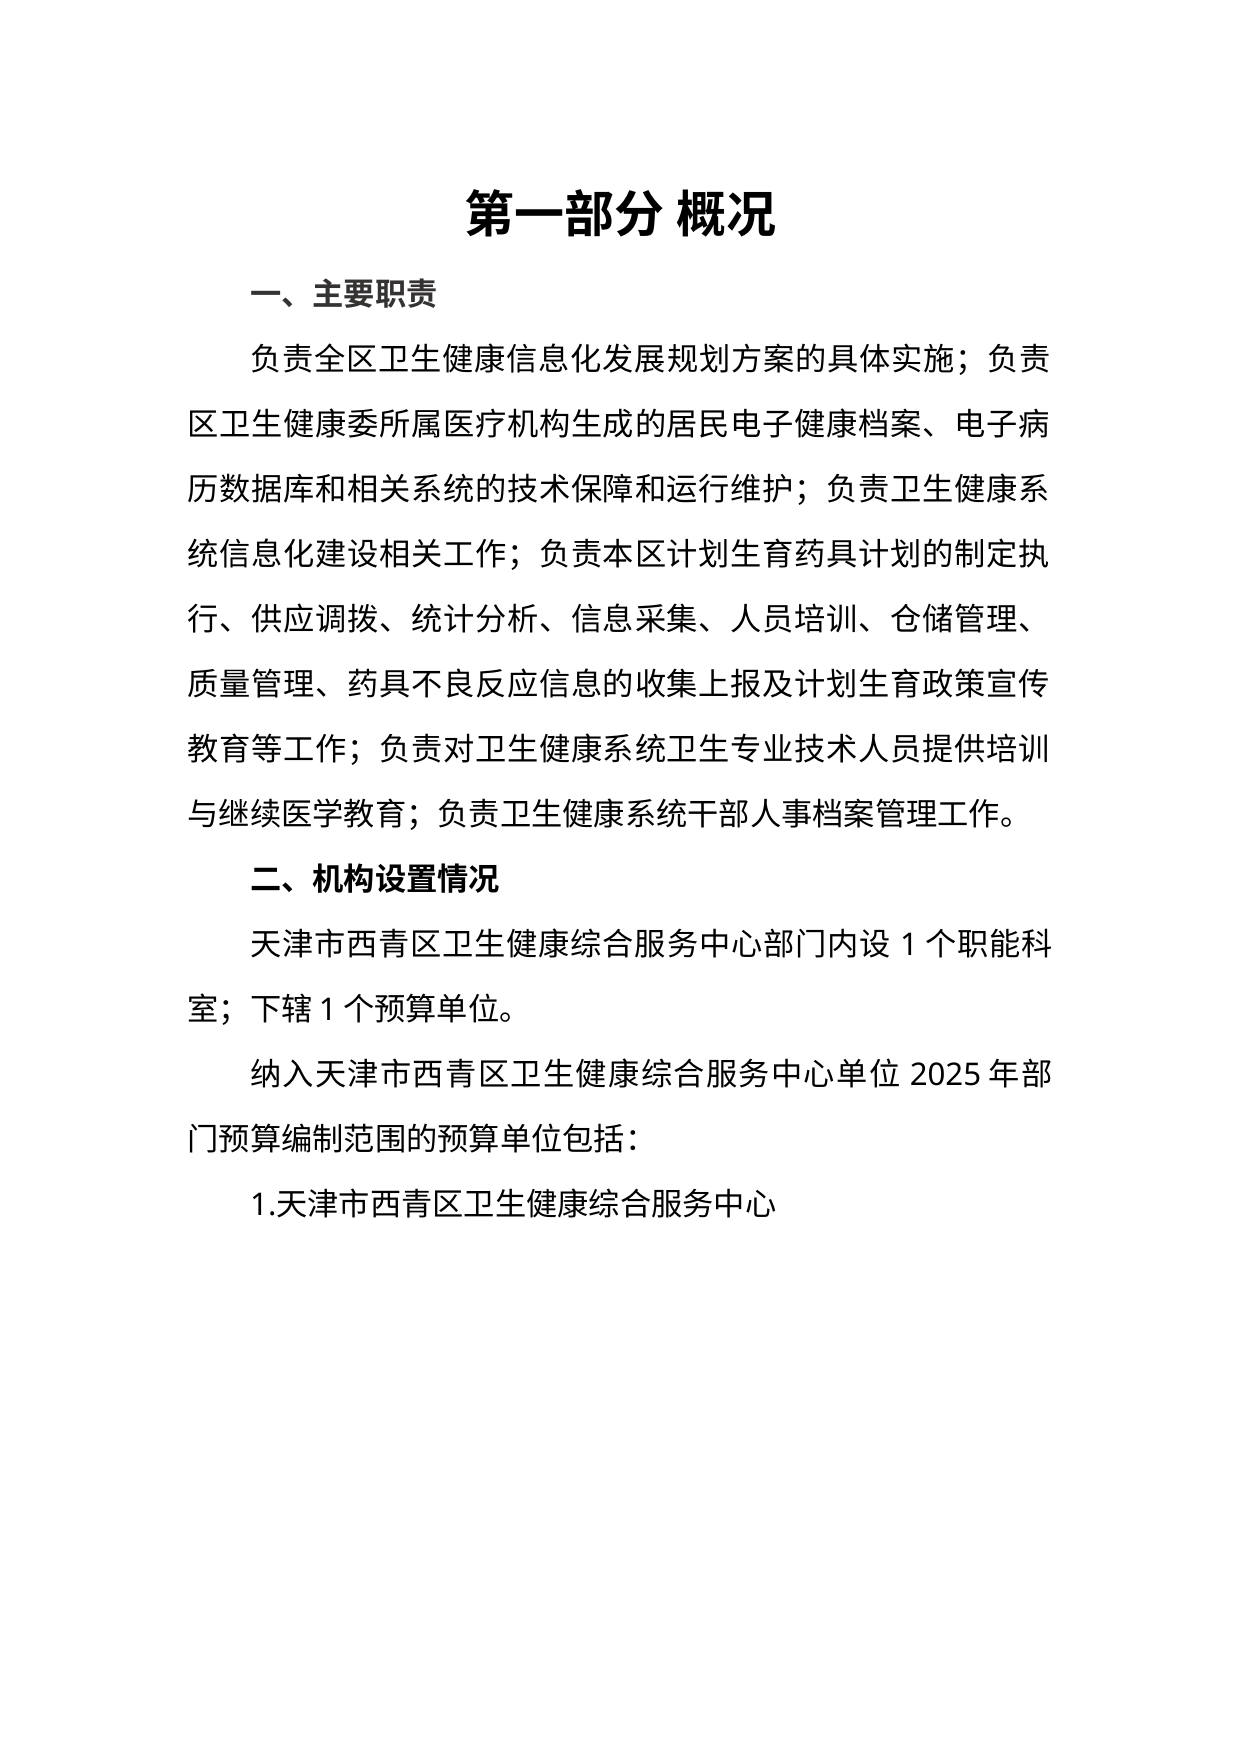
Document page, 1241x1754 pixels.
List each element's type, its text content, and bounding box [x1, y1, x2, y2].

text 负责全区卫生健康信息化发展规划方案的具体实施；负责区卫生健康委所属医疗机构生成的居民电子健康档案、电子病历数据库和相关系统的技术保障和运行维护；负责卫生健康系统信息化建设相关工作；负责本区计划生育药具计划的制定执行、供应调拨、统计分析、信息采集、人员培训、仓储管理、质量管理、药具不良反应信息的收集上报及计划生育政策宣传教育等工作；负责对卫生健康系统卫生专业技术人员提供培训与继续医学教育；负责卫生健康系统干部人事档案管理工作。 [187, 324, 1053, 844]
text 天津市西青区卫生健康综合服务中心部门内设1个职能科室；下辖1个预算单位。 [187, 909, 1053, 1039]
text 二、机构设置情况 [187, 844, 1053, 909]
text 第一部分 概况 [187, 162, 1053, 259]
text 纳入天津市西青区卫生健康综合服务中心单位2025年部门预算编制范围的预算单位包括： [187, 1039, 1053, 1169]
text 一、主要职责 [187, 259, 1053, 324]
text 1.天津市西青区卫生健康综合服务中心 [187, 1169, 1053, 1234]
